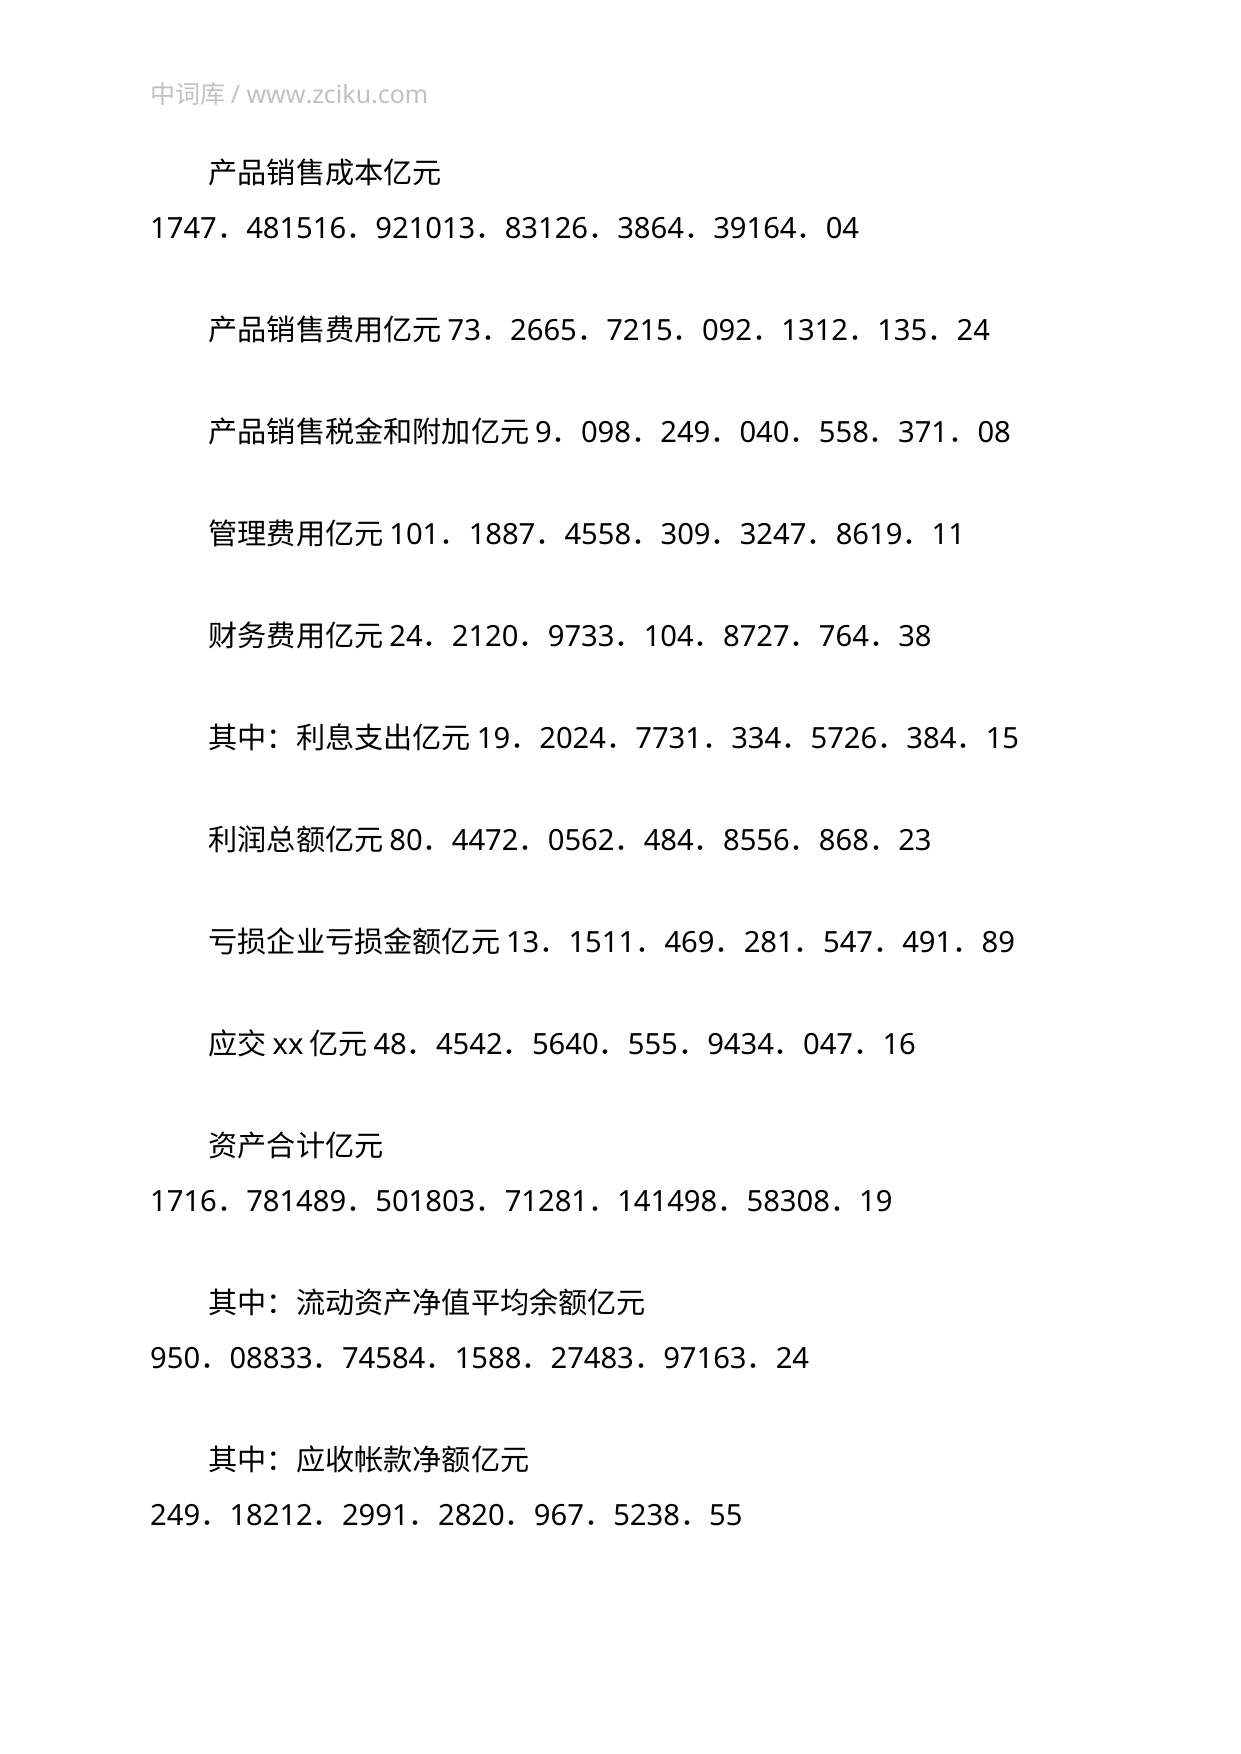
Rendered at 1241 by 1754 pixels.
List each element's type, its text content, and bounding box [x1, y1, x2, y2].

text 产品销售费用亿元73．2665．7215．092．1312．135．24 [150, 307, 1090, 349]
text 财务费用亿元24．2120．9733．104．8727．764．38 [150, 613, 1090, 655]
text 其中：流动资产净值平均余额亿元950．08833．74584．1588．27483．97163．24 [150, 1279, 1090, 1377]
text 应交xx亿元48．4542．5640．555．9434．047．16 [150, 1021, 1090, 1063]
text 利润总额亿元80．4472．0562．484．8556．868．23 [150, 817, 1090, 859]
text 管理费用亿元101．1887．4558．309．3247．8619．11 [150, 511, 1090, 553]
text 资产合计亿元1716．781489．501803．71281．141498．58308．19 [150, 1123, 1090, 1220]
text 其中：应收帐款净额亿元249．18212．2991．2820．967．5238．55 [150, 1436, 1090, 1534]
text 产品销售税金和附加亿元9．098．249．040．558．371．08 [150, 409, 1090, 451]
text 产品销售成本亿元1747．481516．921013．83126．3864．39164．04 [150, 150, 1090, 247]
text 亏损企业亏损金额亿元13．1511．469．281．547．491．89 [150, 919, 1090, 961]
text 其中：利息支出亿元19．2024．7731．334．5726．384．15 [150, 715, 1090, 757]
